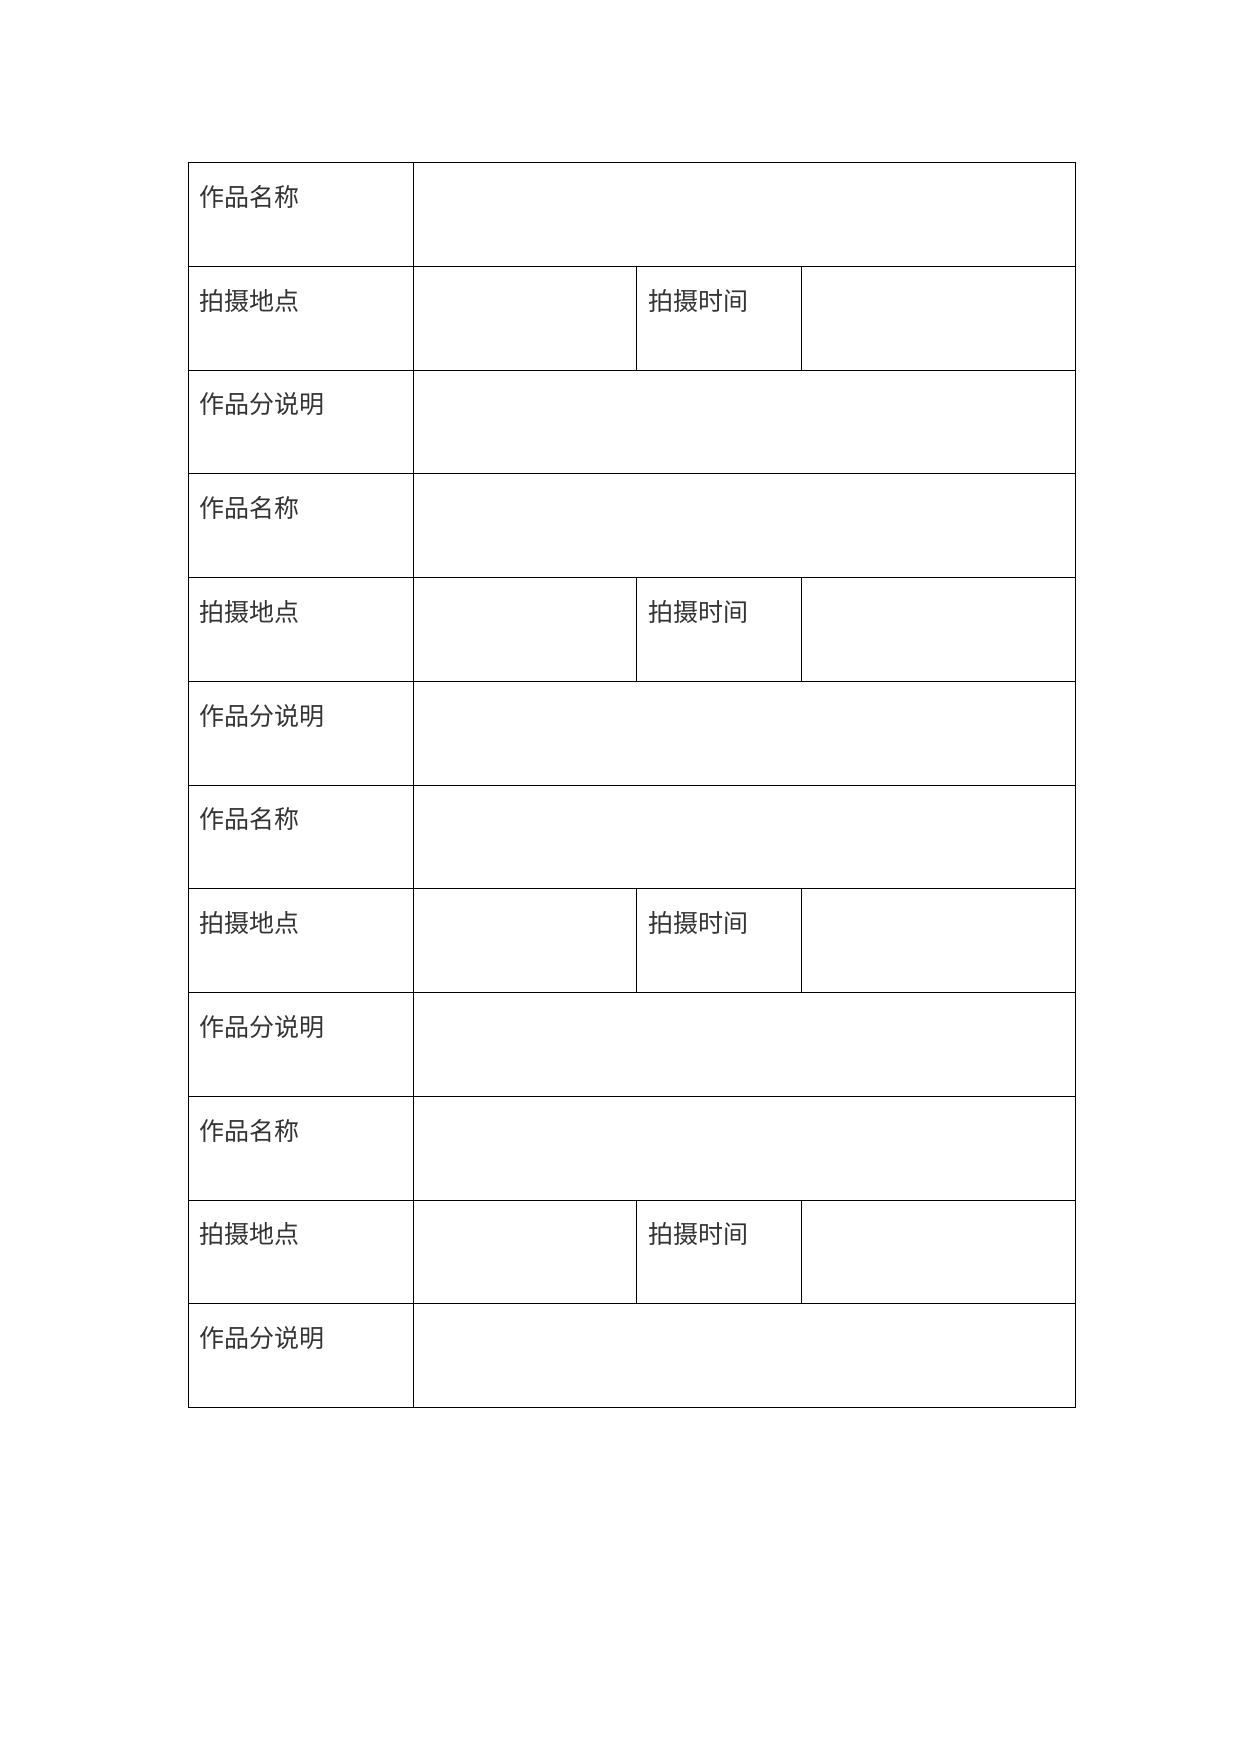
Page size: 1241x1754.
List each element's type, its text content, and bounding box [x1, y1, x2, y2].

table_cell 拍摄地点 [189, 889, 413, 992]
table_cell [414, 682, 1075, 784]
table_cell [414, 1097, 1075, 1199]
table_cell 拍摄地点 [189, 267, 413, 369]
table_cell 拍摄时间 [637, 1201, 801, 1303]
table_cell [414, 993, 1075, 1096]
table_cell 作品名称 [189, 474, 413, 577]
table_cell [414, 1304, 1075, 1407]
table_cell [414, 889, 636, 992]
table_cell 作品分说明 [189, 371, 413, 473]
table_cell [802, 1201, 1075, 1303]
table_cell 拍摄时间 [637, 267, 801, 369]
table_cell [414, 163, 1075, 266]
table_cell [414, 371, 1075, 473]
table_cell 拍摄时间 [637, 578, 801, 681]
table_cell [414, 474, 1075, 577]
table_cell [414, 578, 636, 681]
table_cell 拍摄时间 [637, 889, 801, 992]
table_cell [802, 267, 1075, 369]
table_cell 作品分说明 [189, 682, 413, 784]
table_cell [802, 889, 1075, 992]
table_cell [414, 267, 636, 369]
table_cell [802, 578, 1075, 681]
table_cell 作品名称 [189, 163, 413, 266]
table_cell 作品分说明 [189, 1304, 413, 1407]
table_cell [414, 786, 1075, 888]
table_cell 作品分说明 [189, 993, 413, 1096]
table_cell [414, 1201, 636, 1303]
table_cell 作品名称 [189, 1097, 413, 1199]
table_cell 拍摄地点 [189, 1201, 413, 1303]
table_cell 拍摄地点 [189, 578, 413, 681]
table_cell 作品名称 [189, 786, 413, 888]
